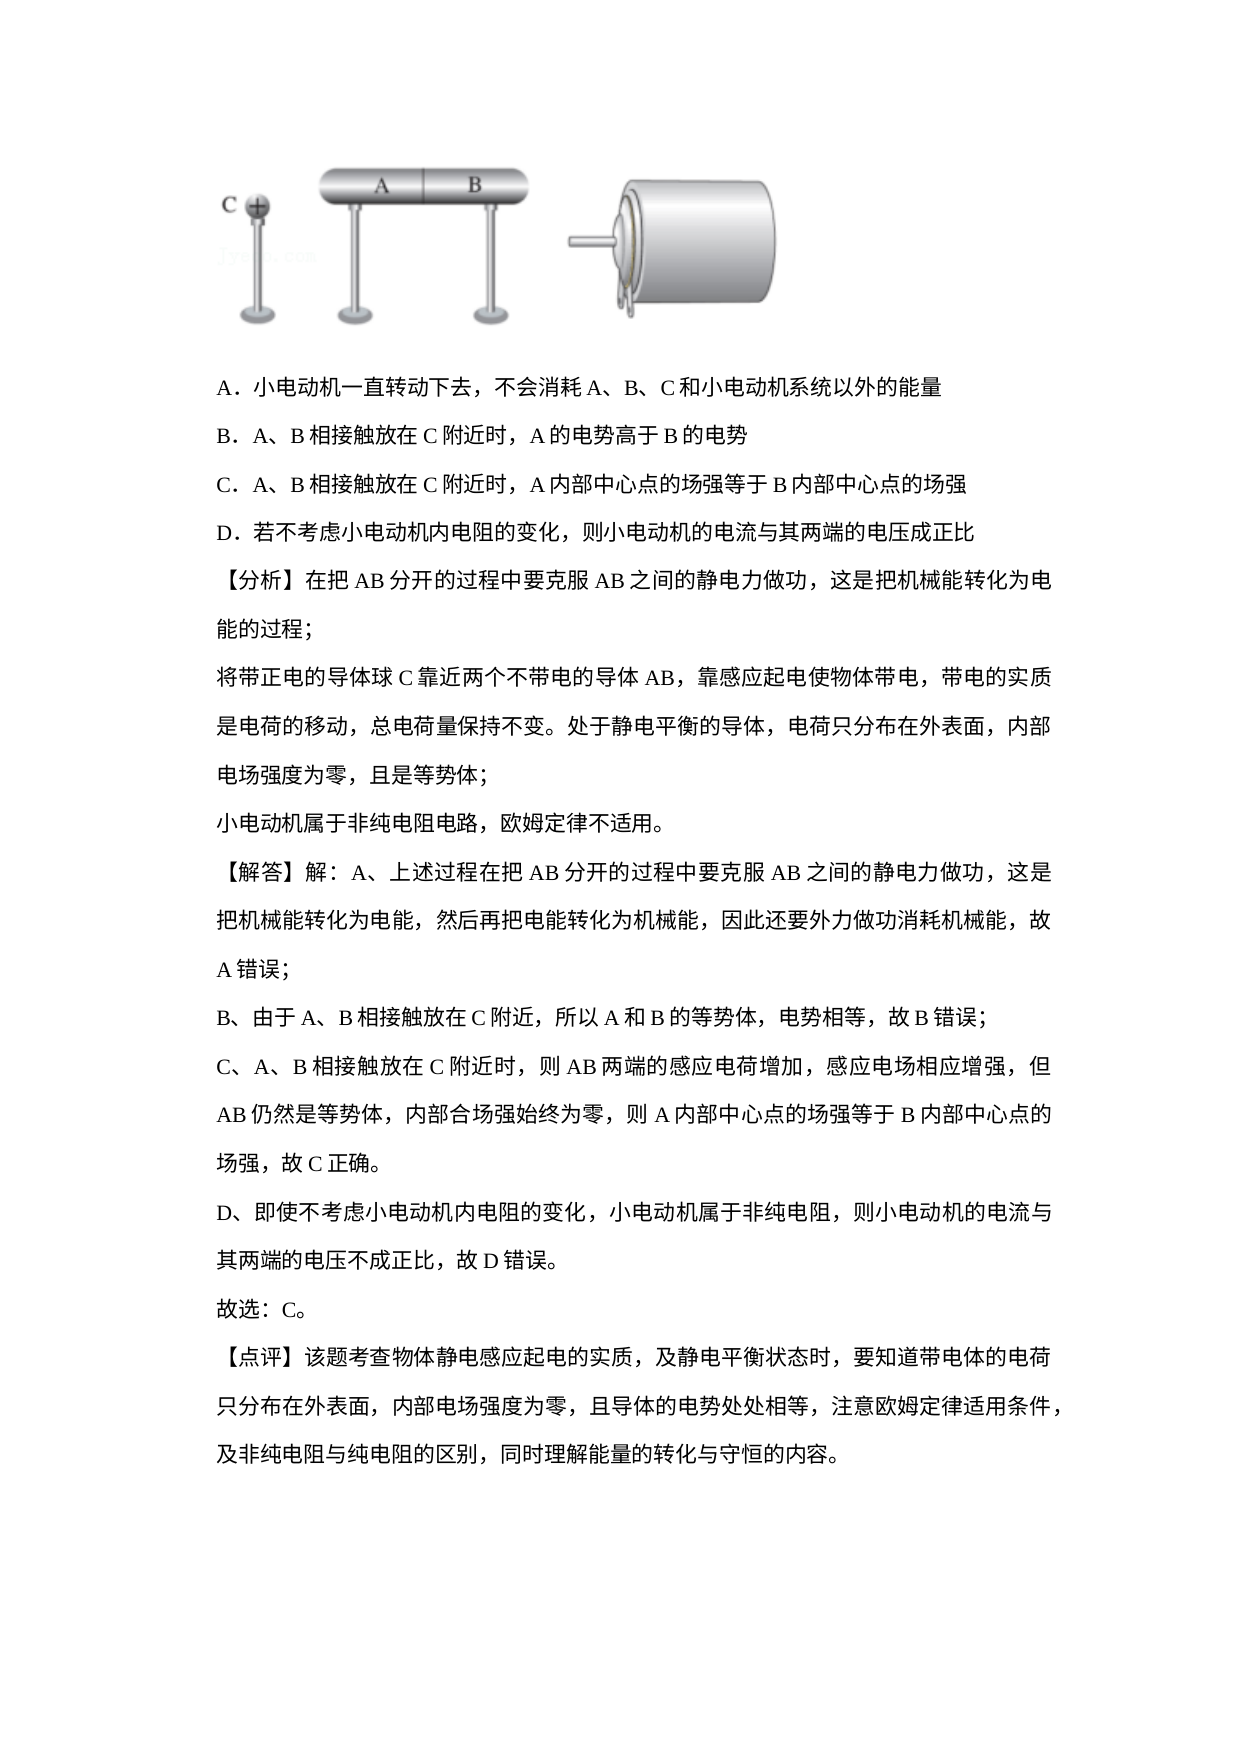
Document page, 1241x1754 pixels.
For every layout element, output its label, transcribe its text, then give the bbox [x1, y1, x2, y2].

text 【解答】解：A、上述过程在把AB分开的过程中要克服AB之间的静电力做功，这是把机械能转化为电能，然后再把电能转化为机械能，因此还要外力做功消耗机械能，故A错误； [216, 854, 1053, 984]
text B．A、B相接触放在C附近时，A的电势高于B的电势 [187, 418, 1053, 450]
text 【点评】该题考查物体静电感应起电的实质，及静电平衡状态时，要知道带电体的电荷只分布在外表面，内部电场强度为零，且导体的电势处处相等，注意欧姆定律适用条件，及非纯电阻与纯电阻的区别，同时理解能量的转化与守恒的内容。 [216, 1339, 1053, 1469]
text 小电动机属于非纯电阻电路，欧姆定律不适用。 [216, 806, 1053, 838]
text 故选：C。 [216, 1291, 1053, 1324]
text 【分析】在把AB分开的过程中要克服AB之间的静电力做功，这是把机械能转化为电能的过程； [216, 563, 1053, 644]
text 将带正电的导体球C靠近两个不带电的导体AB，靠感应起电使物体带电，带电的实质是电荷的移动，总电荷量保持不变。处于静电平衡的导体，电荷只分布在外表面，内部电场强度为零，且是等势体； [216, 660, 1053, 790]
picture [216, 162, 782, 330]
text D、即使不考虑小电动机内电阻的变化，小电动机属于非纯电阻，则小电动机的电流与其两端的电压不成正比，故D错误。 [216, 1194, 1053, 1275]
text B、由于A、B相接触放在C附近，所以A和B的等势体，电势相等，故B错误； [216, 1000, 1053, 1032]
text A．小电动机一直转动下去，不会消耗A、B、C和小电动机系统以外的能量 [187, 369, 1053, 402]
text C．A、B相接触放在C附近时，A内部中心点的场强等于B内部中心点的场强 [187, 466, 1053, 499]
text C、A、B相接触放在C附近时，则AB两端的感应电荷增加，感应电场相应增强，但AB仍然是等势体，内部合场强始终为零，则A内部中心点的场强等于B内部中心点的场强，故C正确。 [216, 1048, 1053, 1178]
text D．若不考虑小电动机内电阻的变化，则小电动机的电流与其两端的电压成正比 [187, 514, 1053, 547]
